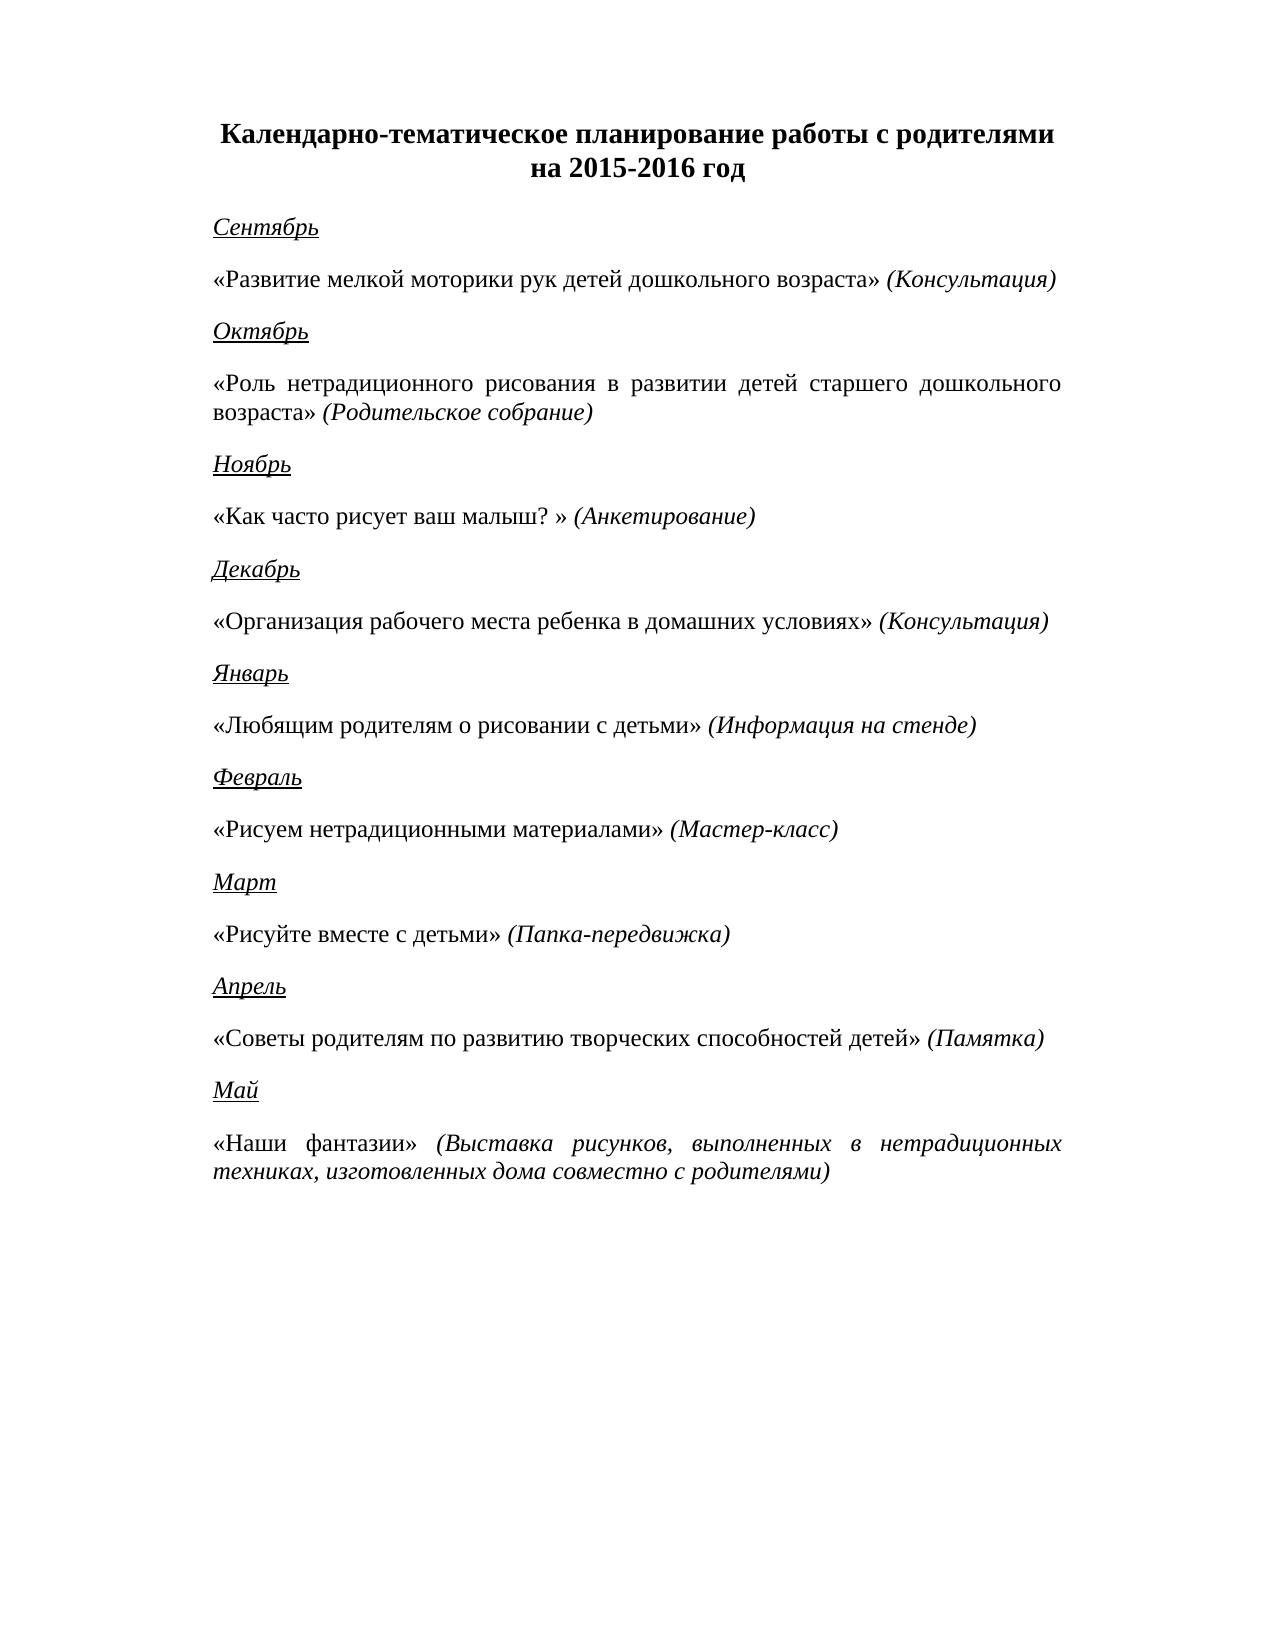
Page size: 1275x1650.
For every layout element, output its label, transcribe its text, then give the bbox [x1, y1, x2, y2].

text Декабрь [213, 554, 1062, 582]
text «Советы родителям по развитию творческих способностей детей» (Памятка) [213, 1023, 1062, 1052]
text Март [213, 867, 1062, 896]
text Май [213, 1076, 1062, 1104]
text «Организация рабочего места ребенка в домашних условиях» (Консультация) [213, 606, 1062, 634]
text «Роль нетрадиционного рисования в развитии детей старшего дошкольного возраста» (Родительское собрание) [213, 368, 1062, 426]
text «Рисуем нетрадиционными материалами» (Мастер-класс) [213, 814, 1062, 843]
text «Как часто рисует ваш малыш? » (Анкетирование) [213, 501, 1062, 530]
text Январь [213, 658, 1062, 687]
text «Наши фантазии» (Выставка рисунков, выполненных в нетрадиционных техниках, изготовленных дома совместно с родителями) [213, 1128, 1062, 1185]
text Сентябрь [213, 212, 1062, 241]
text Февраль [213, 762, 1062, 791]
text «Развитие мелкой моторики рук детей дошкольного возраста» (Консультация) [213, 264, 1062, 293]
text «Рисуйте вместе с детьми» (Папка-передвижка) [213, 919, 1062, 948]
text Апрель [213, 971, 1062, 1000]
text Календарно-тематическое планирование работы с родителями на 2015-2016 год [213, 117, 1062, 184]
text «Любящим родителям о рисовании с детьми» (Информация на стенде) [213, 710, 1062, 739]
text Октябрь [213, 316, 1062, 345]
text Ноябрь [213, 449, 1062, 478]
